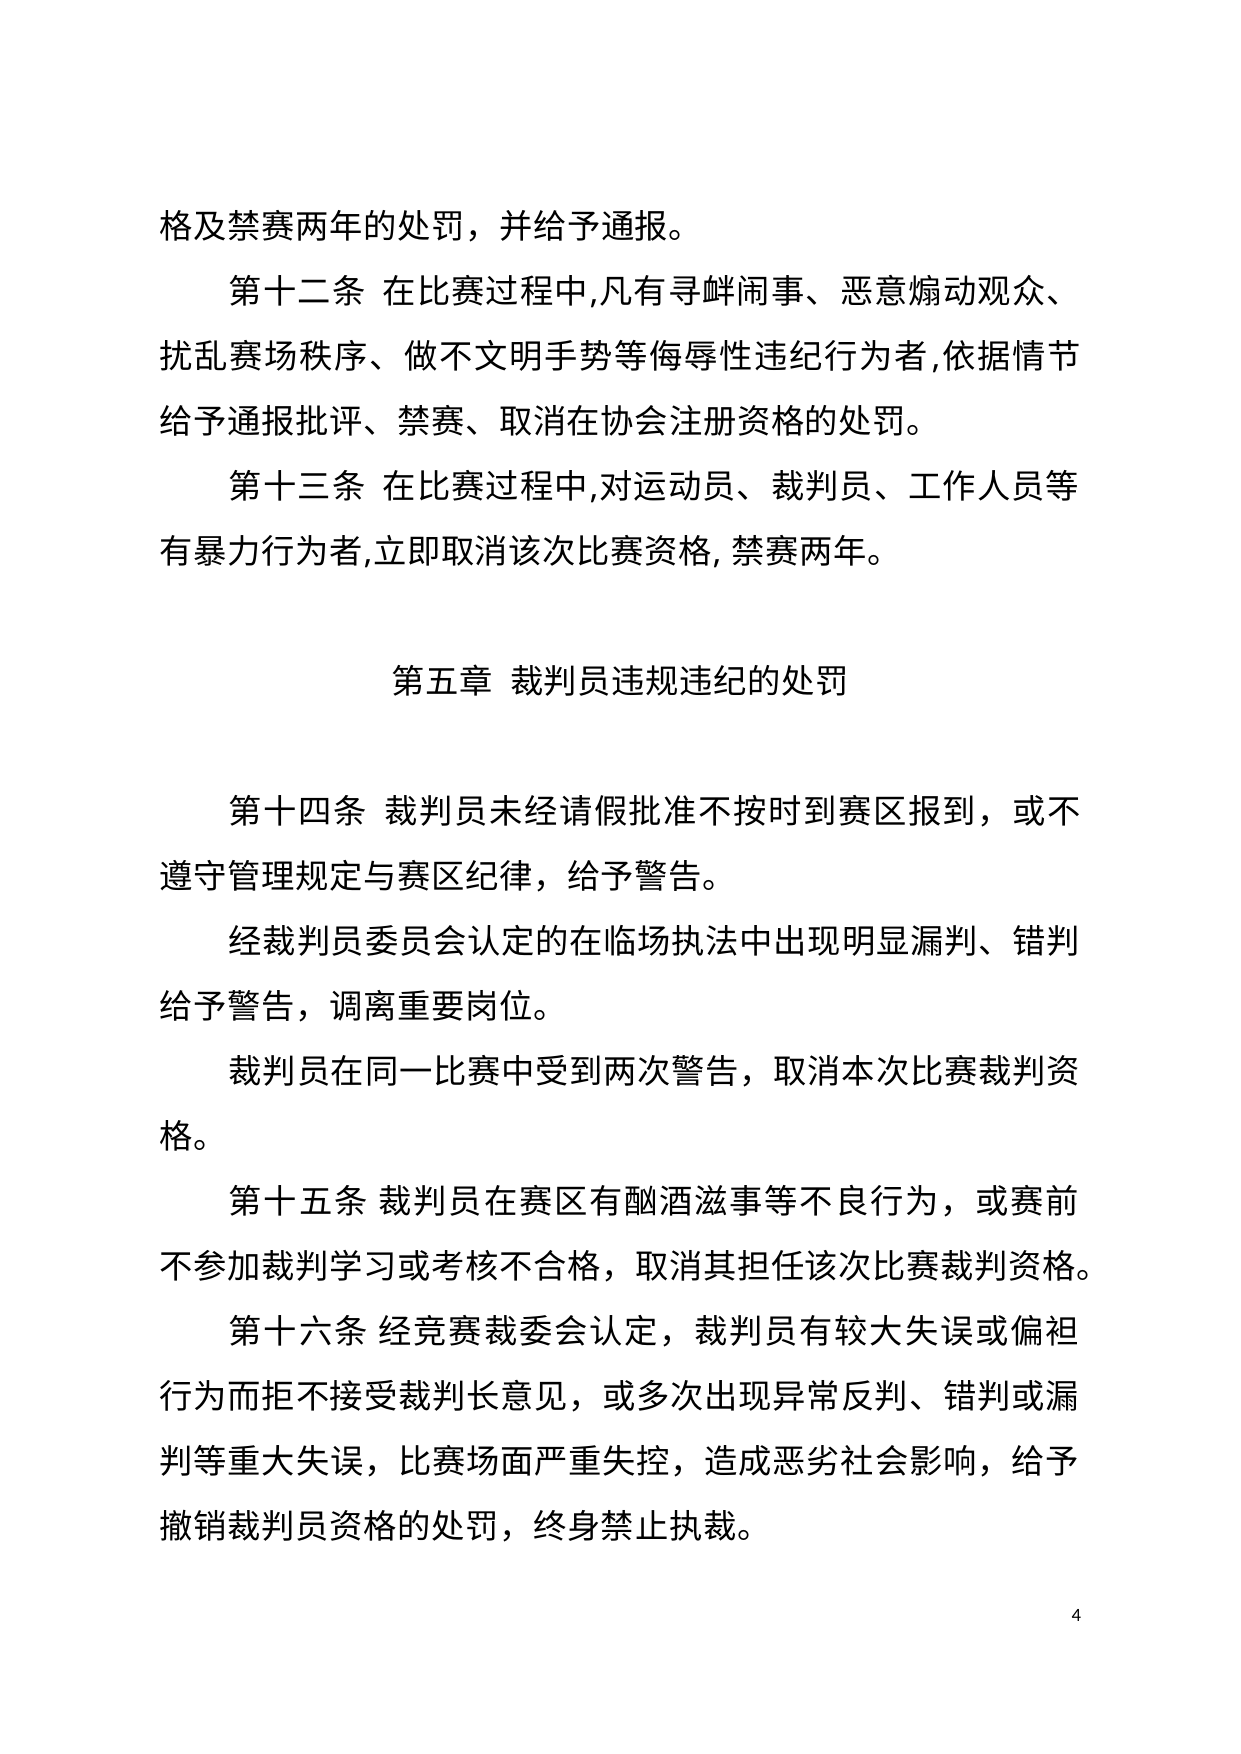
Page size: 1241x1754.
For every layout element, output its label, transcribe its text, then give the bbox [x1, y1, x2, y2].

text 第十五条 裁判员在赛区有酗酒滋事等不良行为，或赛前不参加裁判学习或考核不合格，取消其担任该次比赛裁判资格。 [159, 1166, 1081, 1296]
text 经裁判员委员会认定的在临场执法中出现明显漏判、错判，给予警告，调离重要岗位。 [159, 906, 1081, 1036]
text 第十二条 在比赛过程中,凡有寻衅闹事、恶意煽动观众、扰乱赛场秩序、做不文明手势等侮辱性违纪行为者,依据情节给予通报批评、禁赛、取消在协会注册资格的处罚。 [159, 256, 1081, 451]
text 第十六条 经竞赛裁委会认定，裁判员有较大失误或偏袒行为而拒不接受裁判长意见，或多次出现异常反判、错判或漏判等重大失误，比赛场面严重失控，造成恶劣社会影响，给予撤销裁判员资格的处罚，终身禁止执裁。 [159, 1296, 1081, 1556]
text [159, 191, 1081, 256]
text 第十三条 在比赛过程中,对运动员、裁判员、工作人员等有暴力行为者,立即取消该次比赛资格, 禁赛两年。 [159, 451, 1081, 581]
text 第十四条 裁判员未经请假批准不按时到赛区报到，或不遵守管理规定与赛区纪律，给予警告。 [159, 776, 1081, 906]
text 第五章 裁判员违规违纪的处罚 [159, 646, 1081, 711]
text 裁判员在同一比赛中受到两次警告，取消本次比赛裁判资格。 [159, 1036, 1081, 1166]
